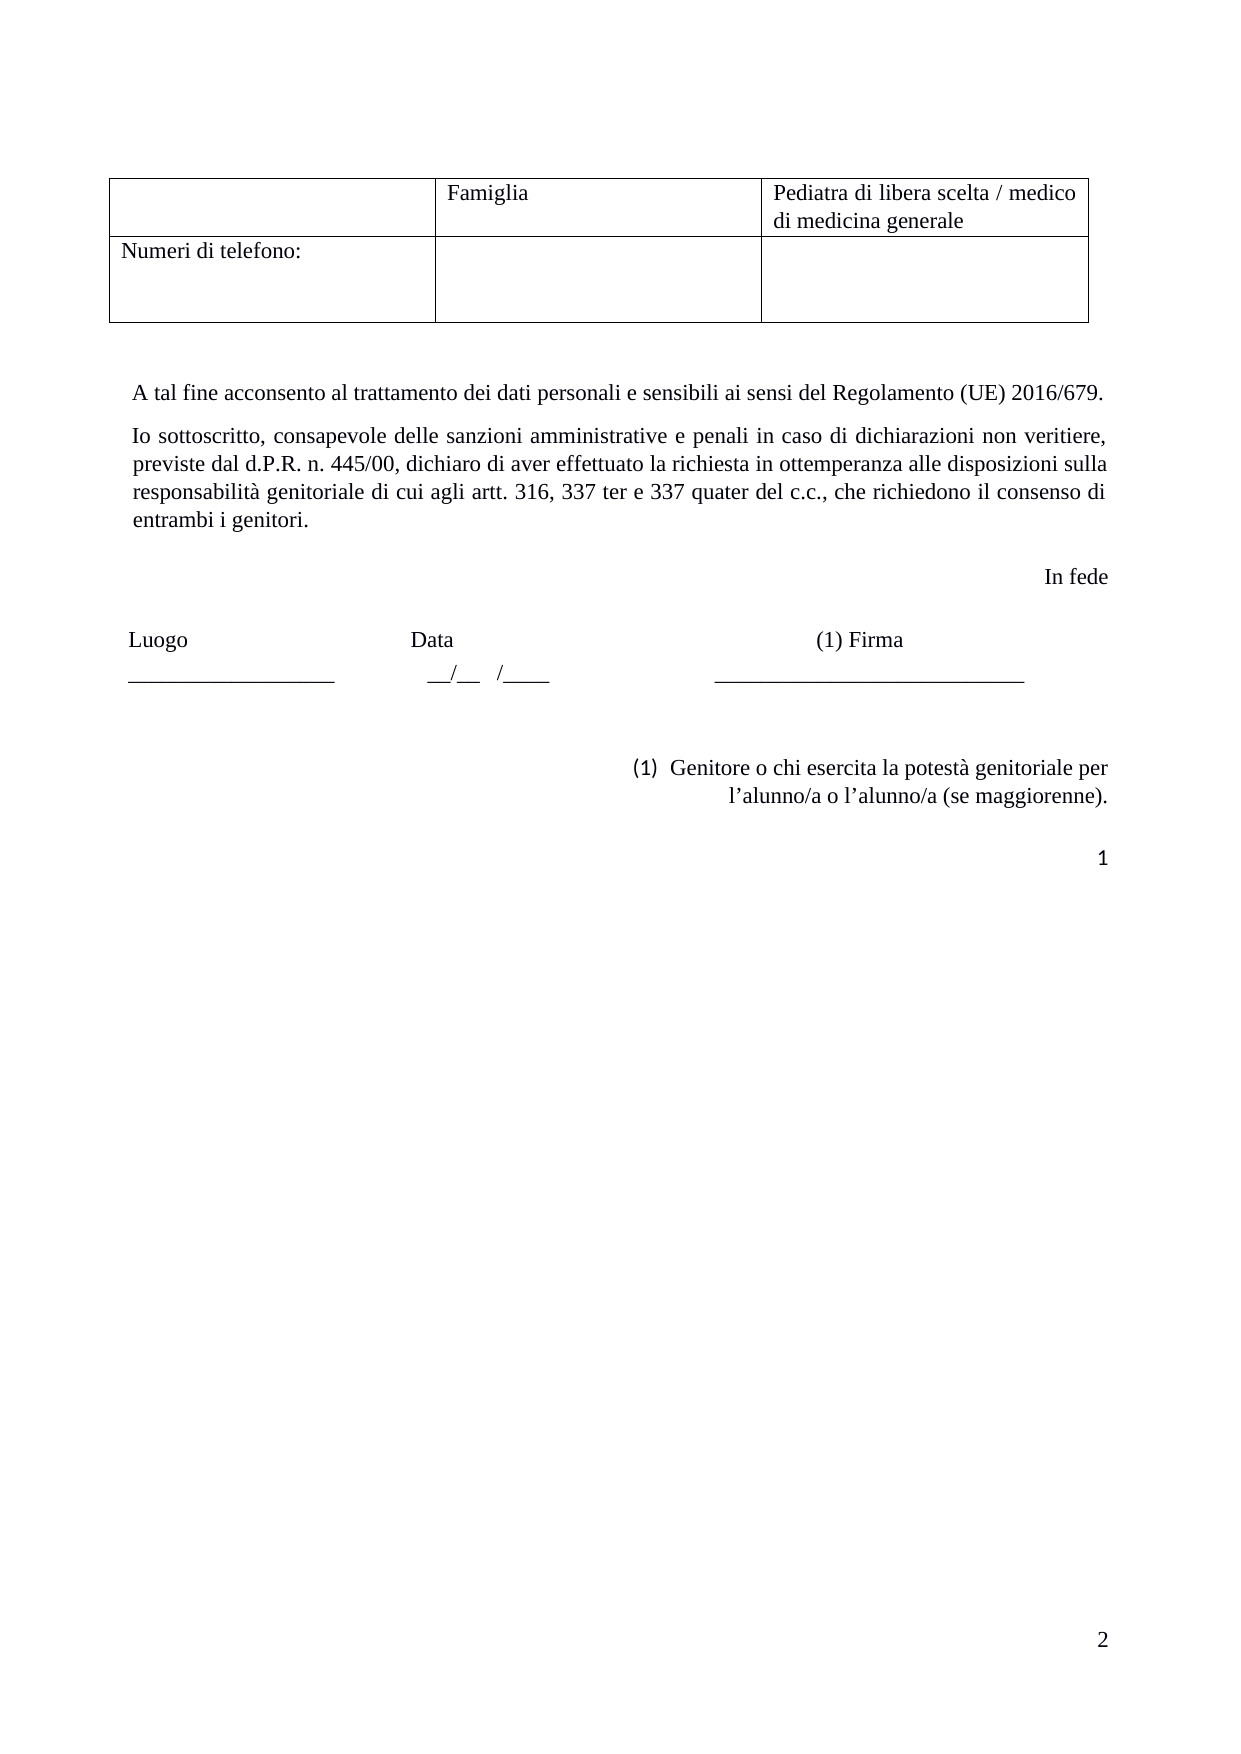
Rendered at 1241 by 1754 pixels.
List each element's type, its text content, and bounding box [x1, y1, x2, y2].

text Luogo Data (1) Firma [128, 627, 1108, 653]
table_cell Numeri di telefono: [110, 237, 435, 322]
table_header Pediatra di libera scelta / medico di medicina generale [762, 179, 1088, 236]
text In fede [132, 563, 1108, 589]
text 1 [128, 843, 1108, 871]
list l’alunno/a o l’alunno/a (se maggiorenne). [169, 782, 1108, 809]
list Genitore o chi esercita la potestà genitoriale per [132, 753, 1108, 781]
text __________________ __/__ /____ ___________________________ [128, 659, 1108, 685]
text Io sottoscritto, consapevole delle sanzioni amministrative e penali in caso di dichiarazioni non veritiere, previste dal d.P.R. n. 445/00, dichiaro di aver effettuato la richiesta in ottemperanza alle disposizioni sulla responsabilità genitoriale di cui agli artt. 316, 337 ter e 337 quater del c.c., che richiedono il consenso di entrambi i genitori. [132, 422, 1108, 532]
table_header [110, 179, 435, 236]
text A tal fine acconsento al trattamento dei dati personali e sensibili ai sensi del Regolamento (UE) 2016/679. [132, 379, 1108, 406]
table_header Famiglia [436, 179, 761, 236]
table_cell [762, 237, 1088, 322]
table_cell [436, 237, 761, 322]
